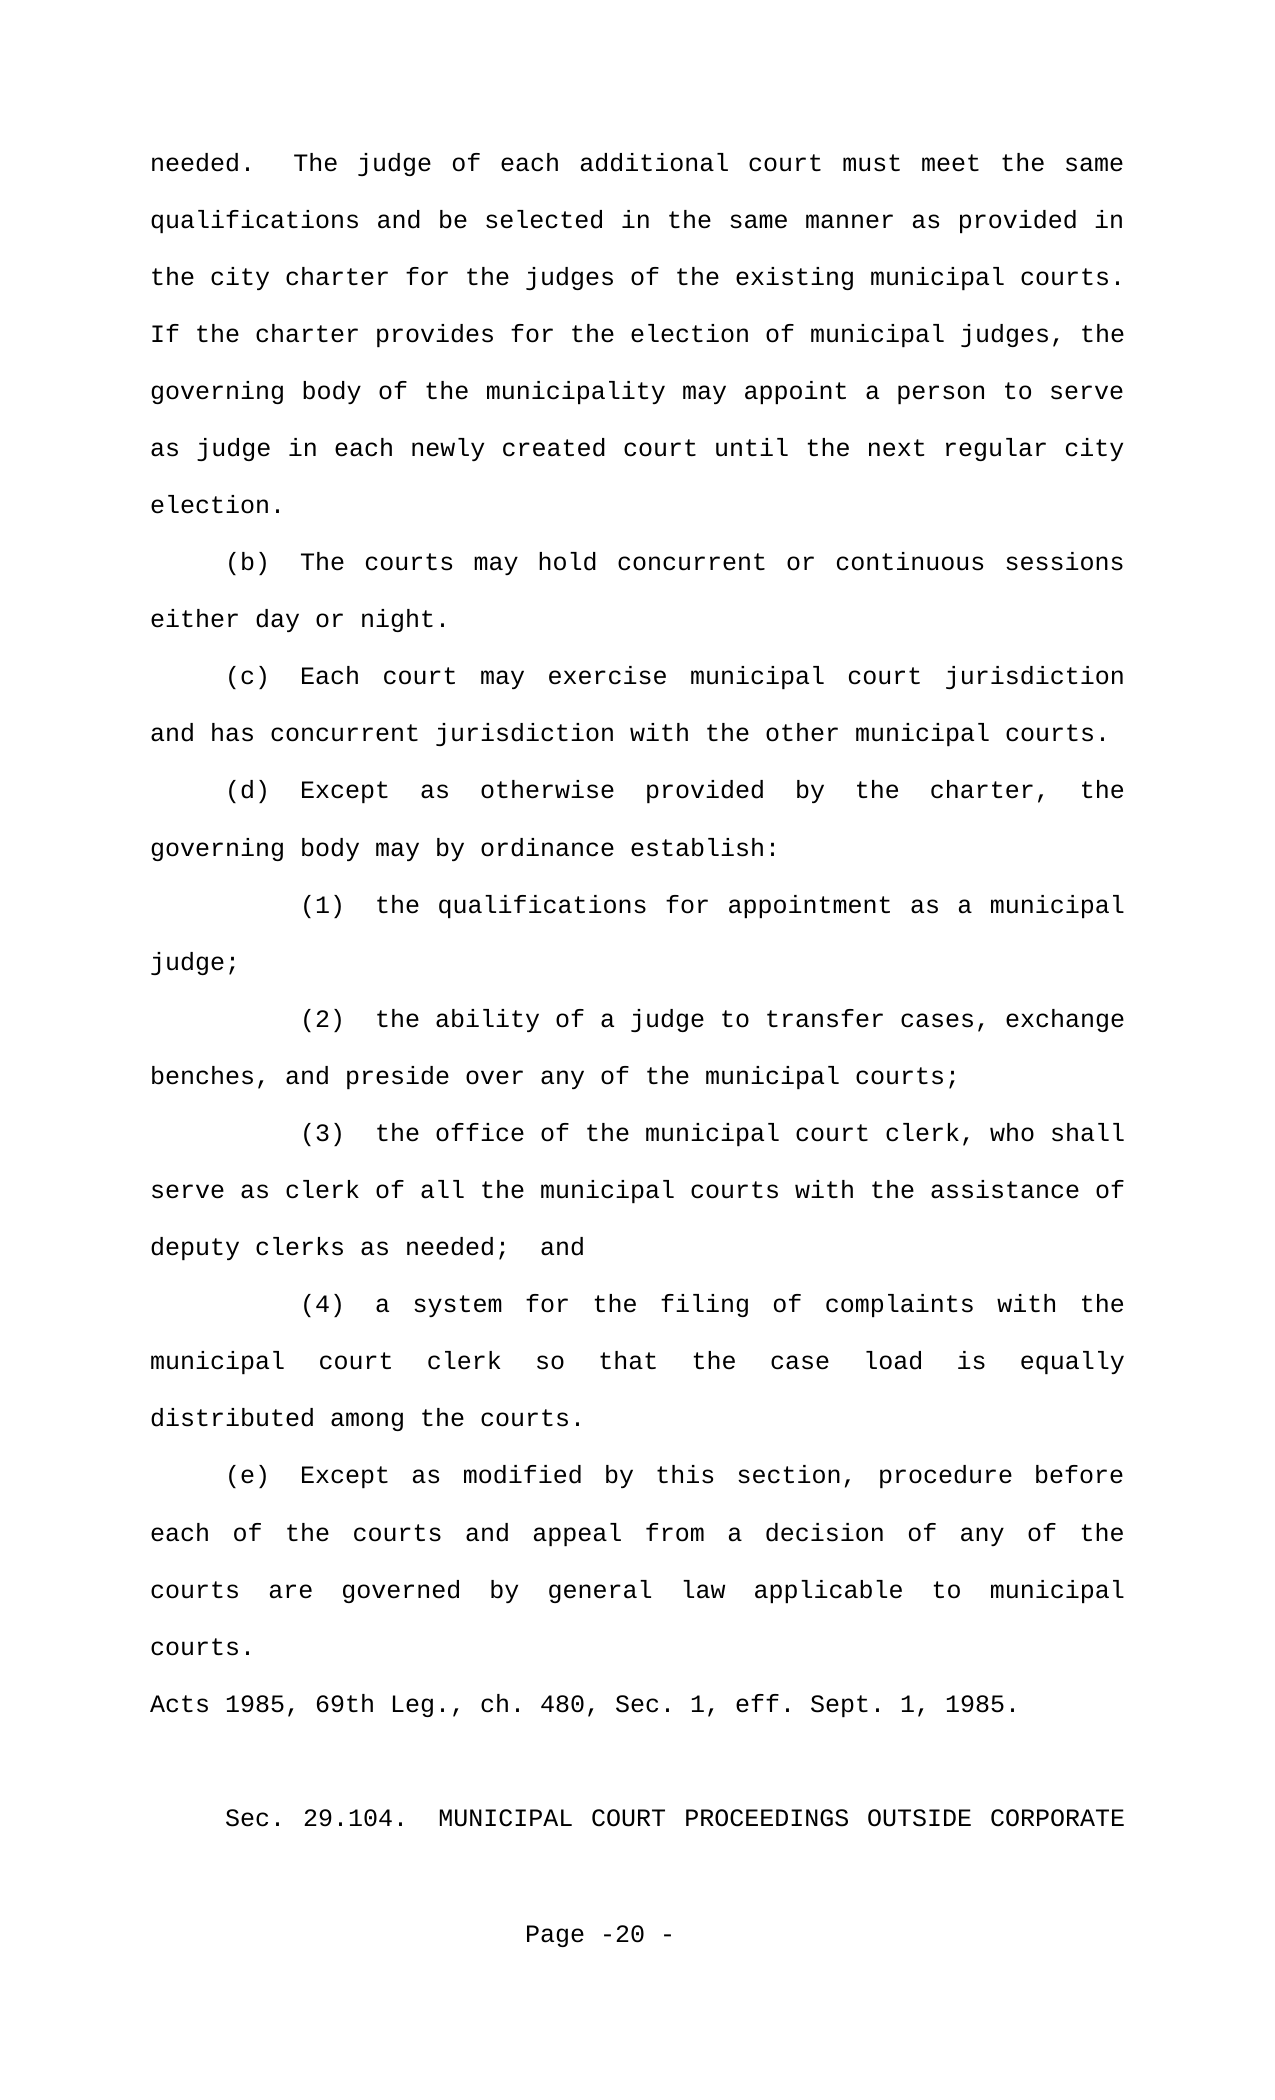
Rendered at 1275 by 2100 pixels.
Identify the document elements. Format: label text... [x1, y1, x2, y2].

text (3) the office of the municipal court clerk, who shall serve as clerk of all the municipal courts with the assistance of deputy clerks as needed; and [150, 1120, 1125, 1263]
text (2) the ability of a judge to transfer cases, exchange benches, and preside over any of the municipal courts; [150, 1006, 1125, 1092]
text (d) Except as otherwise provided by the charter, the governing body may by ordinance establish: [150, 778, 1125, 863]
text Acts 1985, 69th Leg., ch. 480, Sec. 1, eff. Sept. 1, 1985. [150, 1691, 1125, 1720]
text (c) Each court may exercise municipal court jurisdiction and has concurrent jurisdiction with the other municipal courts. [150, 664, 1125, 749]
text (b) The courts may hold concurrent or continuous sessions either day or night. [150, 549, 1125, 635]
text (1) the qualifications for appointment as a municipal judge; [150, 892, 1125, 978]
text (4) a system for the filing of complaints with the municipal court clerk so that the case load is equally distributed among the courts. [150, 1292, 1125, 1434]
